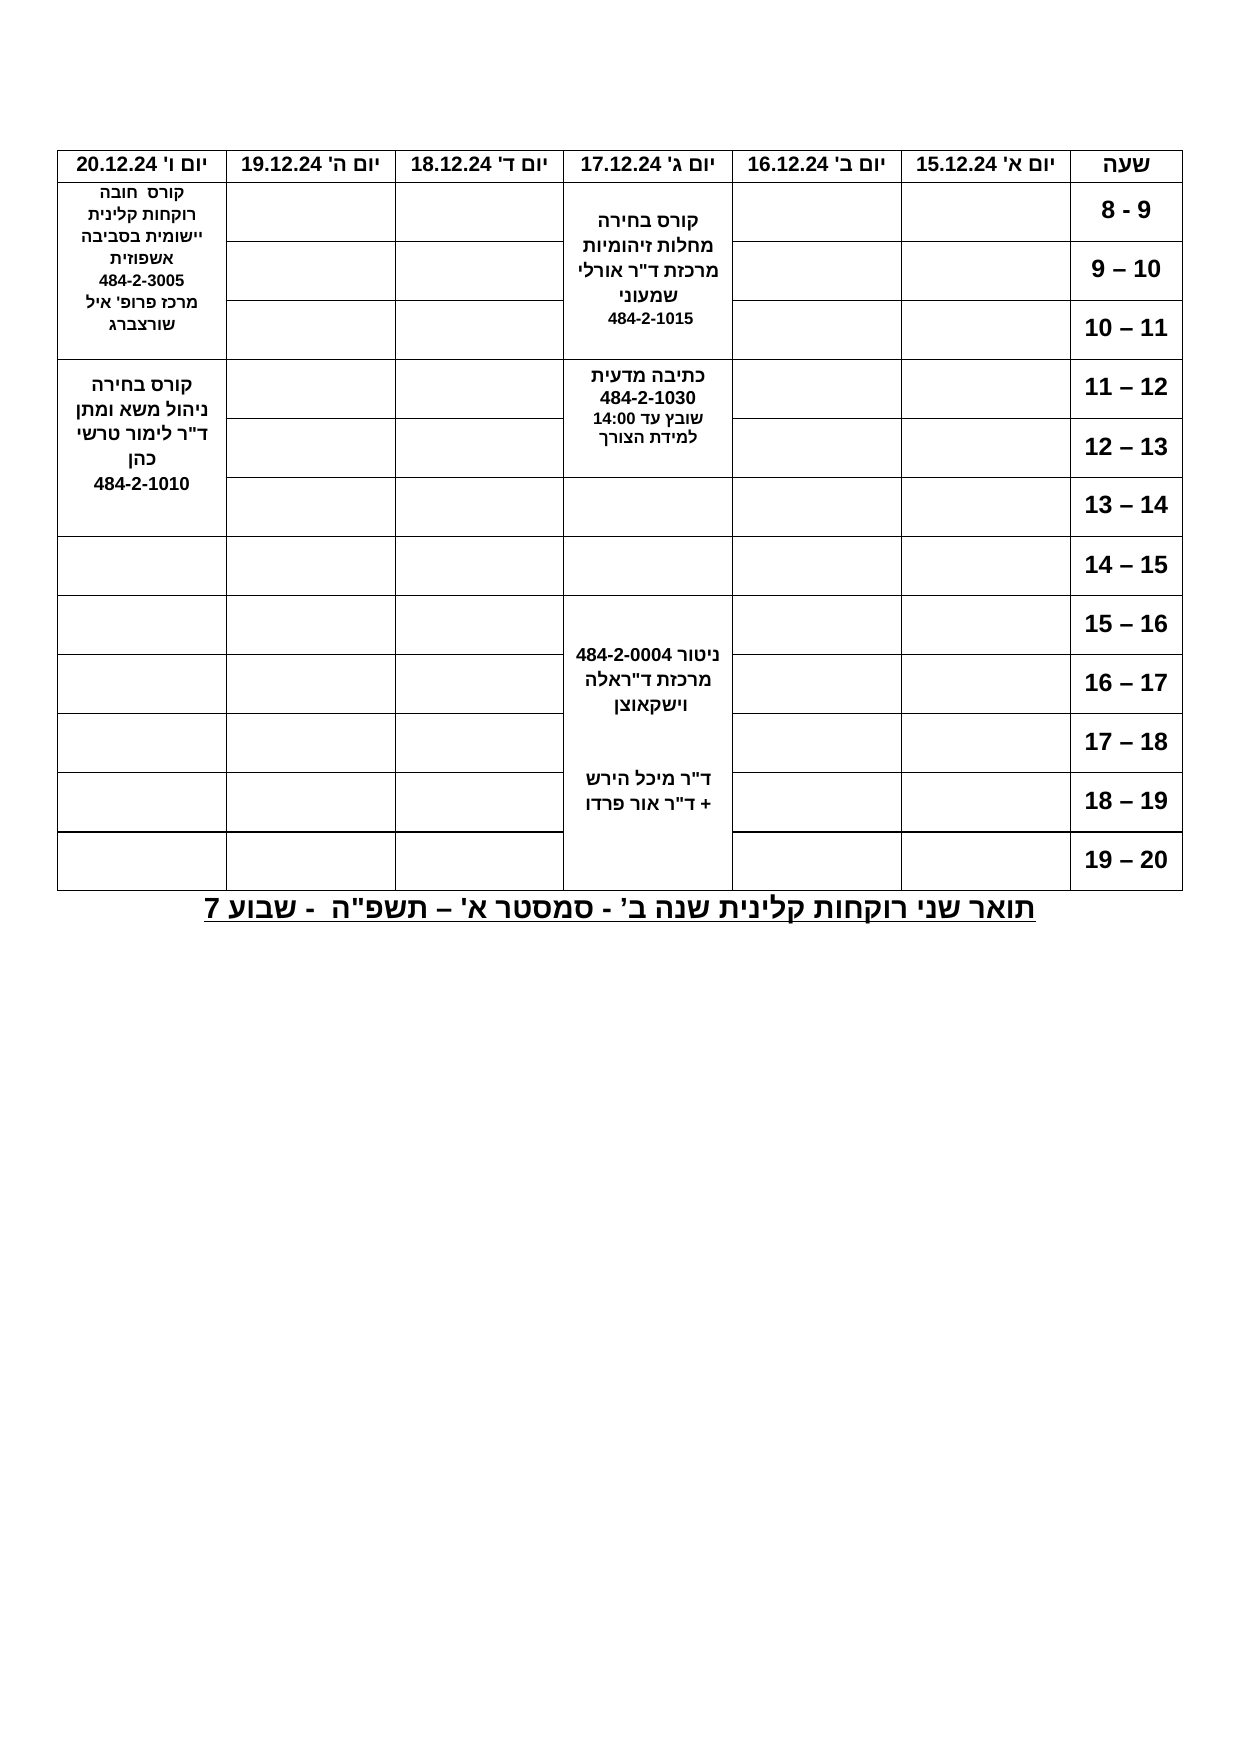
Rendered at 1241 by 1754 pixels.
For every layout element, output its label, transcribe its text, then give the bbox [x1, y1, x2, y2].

table_cell [733, 301, 901, 359]
table_cell [227, 596, 395, 654]
table_cell קורס בחירה ניהול משא ומתן ד"ר לימור טרשי כהן 484-2-1010 [58, 360, 226, 536]
table_cell [396, 655, 563, 713]
table_header יום ד' 18.12.24 [396, 151, 563, 182]
table_cell קורס חובה רוקחות קלינית יישומית בסביבה אשפוזית 484-2-3005 מרכז פרופ' איל שורצברג [58, 183, 226, 359]
table_cell 19 – 18 [1071, 773, 1182, 831]
table_cell [58, 773, 226, 831]
table_cell 10 – 9 [1071, 242, 1182, 300]
table_cell [396, 360, 563, 418]
table_cell 9 - 8 [1071, 183, 1182, 241]
table_cell [396, 596, 563, 654]
table_cell [733, 183, 901, 241]
table_cell [227, 833, 395, 890]
table_header יום ו' 20.12.24 [58, 151, 226, 182]
table_cell [902, 301, 1070, 359]
table_cell [902, 714, 1070, 772]
table_cell [396, 833, 563, 890]
table_cell [902, 360, 1070, 418]
table_cell [902, 655, 1070, 713]
table_cell [396, 301, 563, 359]
text תואר שני רוקחות קלינית שנה ב’ - סמסטר א' – תשפ"ה - שבוע 7 [187, 891, 1053, 925]
table_cell [396, 419, 563, 477]
table_cell [396, 478, 563, 536]
table_cell [733, 596, 901, 654]
table_cell 20 – 19 [1071, 833, 1182, 890]
table_cell [227, 714, 395, 772]
table_cell 15 – 14 [1071, 537, 1182, 595]
table_cell כתיבה מדעית 484-2-1030 שובץ עד 14:00 למידת הצורך [564, 360, 732, 477]
table_header יום ג' 17.12.24 [564, 151, 732, 182]
table_cell [227, 419, 395, 477]
table_cell 17 – 16 [1071, 655, 1182, 713]
table_cell 13 – 12 [1071, 419, 1182, 477]
table_cell [733, 655, 901, 713]
table_cell [902, 478, 1070, 536]
table_cell קורס בחירה מחלות זיהומיות מרכזת ד"ר אורלי שמעוני 484-2-1015 [564, 183, 732, 359]
table_cell [58, 655, 226, 713]
table_cell [396, 773, 563, 831]
table_cell [58, 537, 226, 595]
table_header יום ה' 19.12.24 [227, 151, 395, 182]
table_cell [227, 242, 395, 300]
table_cell 11 – 10 [1071, 301, 1182, 359]
table_cell [227, 537, 395, 595]
table_cell [58, 833, 226, 890]
table_cell [564, 537, 732, 595]
table_cell [733, 242, 901, 300]
table_cell [733, 360, 901, 418]
table_cell [902, 537, 1070, 595]
table_cell [396, 242, 563, 300]
table_cell 12 – 11 [1071, 360, 1182, 418]
table_cell [902, 596, 1070, 654]
table_cell [902, 773, 1070, 831]
table_cell [733, 419, 901, 477]
table_cell 14 – 13 [1071, 478, 1182, 536]
table_cell [227, 478, 395, 536]
table_cell [564, 478, 732, 536]
table_cell ניטור 484-2-0004 מרכזת ד"ראלה וישקאוצן ד"ר מיכל הירש + ד"ר אור פרדו [564, 596, 732, 890]
table_cell [902, 183, 1070, 241]
table_cell 18 – 17 [1071, 714, 1182, 772]
table_cell [227, 360, 395, 418]
table_cell [733, 773, 901, 831]
table_cell [58, 714, 226, 772]
table_cell [396, 183, 563, 241]
table_cell [227, 183, 395, 241]
table_cell [227, 301, 395, 359]
table_header יום ב' 16.12.24 [733, 151, 901, 182]
table_cell [733, 714, 901, 772]
table_cell [733, 537, 901, 595]
table_cell [902, 833, 1070, 890]
table_cell 16 – 15 [1071, 596, 1182, 654]
table_cell [227, 773, 395, 831]
table_header יום א' 15.12.24 [902, 151, 1070, 182]
table_cell [58, 596, 226, 654]
table_cell [902, 419, 1070, 477]
table_header שעה [1071, 151, 1182, 182]
table_cell [227, 655, 395, 713]
table_cell [396, 537, 563, 595]
table_cell [733, 478, 901, 536]
table_cell [396, 714, 563, 772]
table_cell [733, 833, 901, 890]
table_cell [902, 242, 1070, 300]
